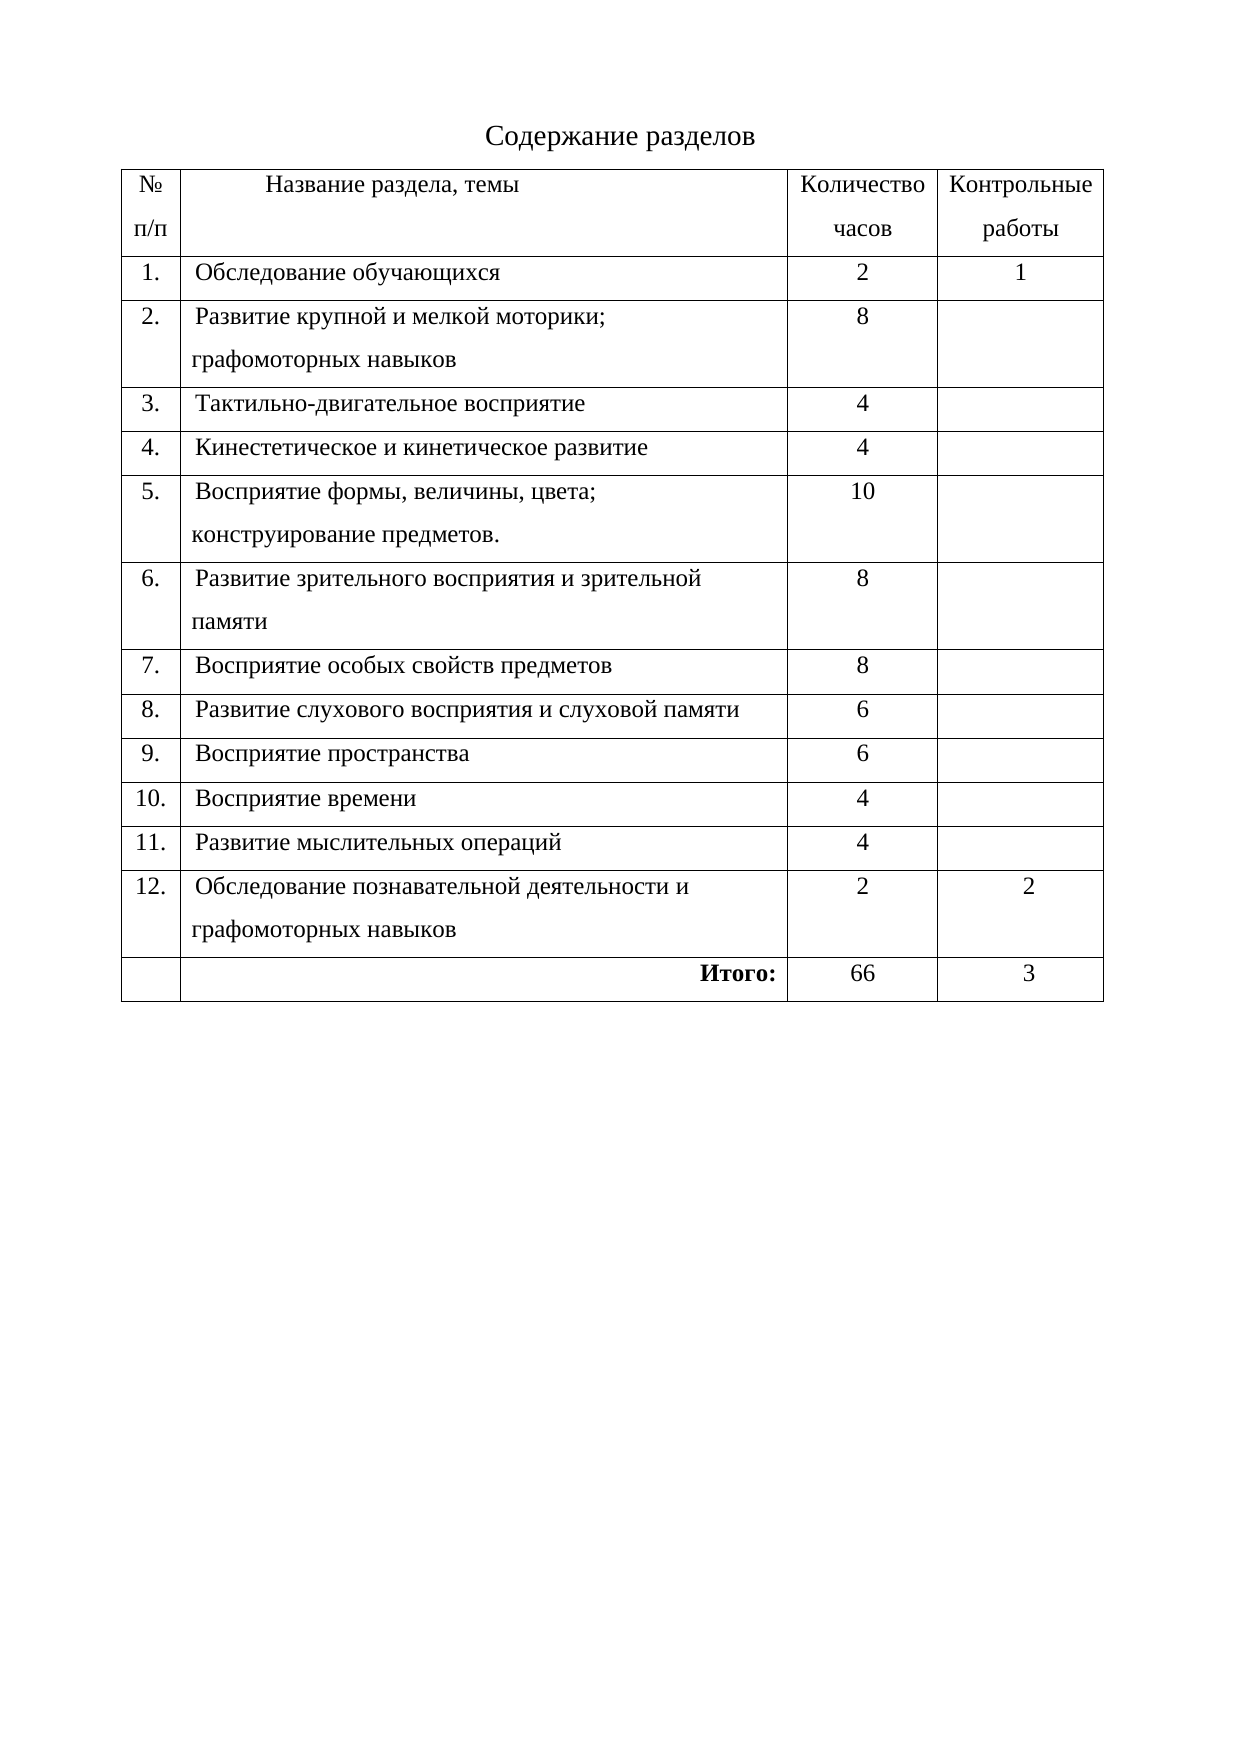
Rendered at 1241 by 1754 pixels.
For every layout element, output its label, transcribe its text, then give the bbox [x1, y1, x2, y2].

table_cell 8 [788, 301, 937, 387]
table_cell [938, 476, 1103, 562]
table_cell 4 [788, 432, 937, 475]
table_header Количество часов [788, 170, 937, 256]
table_header Название раздела, темы [181, 170, 787, 256]
table_cell Восприятие формы, величины, цвета; конструирование предметов. [181, 476, 787, 562]
table_cell 2 [788, 257, 937, 300]
table_cell 11. [122, 827, 180, 870]
table_cell 4. [122, 432, 180, 475]
table_header Контрольные работы [938, 170, 1103, 256]
text Содержание разделов [148, 118, 1092, 152]
table_cell 2 [938, 871, 1103, 957]
table_cell Восприятие времени [181, 783, 787, 826]
table_cell Развитие слухового восприятия и слуховой памяти [181, 695, 787, 737]
table_cell 8 [788, 563, 937, 649]
table_cell 5. [122, 476, 180, 562]
table_cell 6 [788, 739, 937, 782]
table_cell Развитие мыслительных операций [181, 827, 787, 870]
table_cell 6 [788, 695, 937, 737]
table_header № п/п [122, 170, 180, 256]
table_cell [938, 783, 1103, 826]
table_cell [938, 301, 1103, 387]
table_cell 10 [788, 476, 937, 562]
table_cell 66 [788, 958, 937, 1001]
table_cell [938, 388, 1103, 431]
table_cell 6. [122, 563, 180, 649]
table_cell Обследование познавательной деятельности и графомоторных навыков [181, 871, 787, 957]
table_cell 2. [122, 301, 180, 387]
table_cell [938, 650, 1103, 693]
table_cell 4 [788, 827, 937, 870]
table_cell 9. [122, 739, 180, 782]
table_cell Развитие крупной и мелкой моторики; графомоторных навыков [181, 301, 787, 387]
table_cell 1. [122, 257, 180, 300]
table_cell 3. [122, 388, 180, 431]
table_cell Итого: [181, 958, 787, 1001]
table_cell 1 [938, 257, 1103, 300]
table_cell 8. [122, 695, 180, 737]
table_cell 3 [938, 958, 1103, 1001]
table_cell [938, 695, 1103, 737]
table_cell [938, 432, 1103, 475]
table_cell 10. [122, 783, 180, 826]
table_cell 2 [788, 871, 937, 957]
table_cell [938, 827, 1103, 870]
table_cell Кинестетическое и кинетическое развитие [181, 432, 787, 475]
table_cell [122, 958, 180, 1001]
table_cell [938, 563, 1103, 649]
table_cell [938, 739, 1103, 782]
table_cell 4 [788, 388, 937, 431]
table_cell 8 [788, 650, 937, 693]
table_cell Восприятие пространства [181, 739, 787, 782]
table_cell 12. [122, 871, 180, 957]
table_cell Восприятие особых свойств предметов [181, 650, 787, 693]
table_cell Развитие зрительного восприятия и зрительной памяти [181, 563, 787, 649]
table_cell 7. [122, 650, 180, 693]
table_cell Тактильно-двигательное восприятие [181, 388, 787, 431]
table_cell 4 [788, 783, 937, 826]
table_cell Обследование обучающихся [181, 257, 787, 300]
